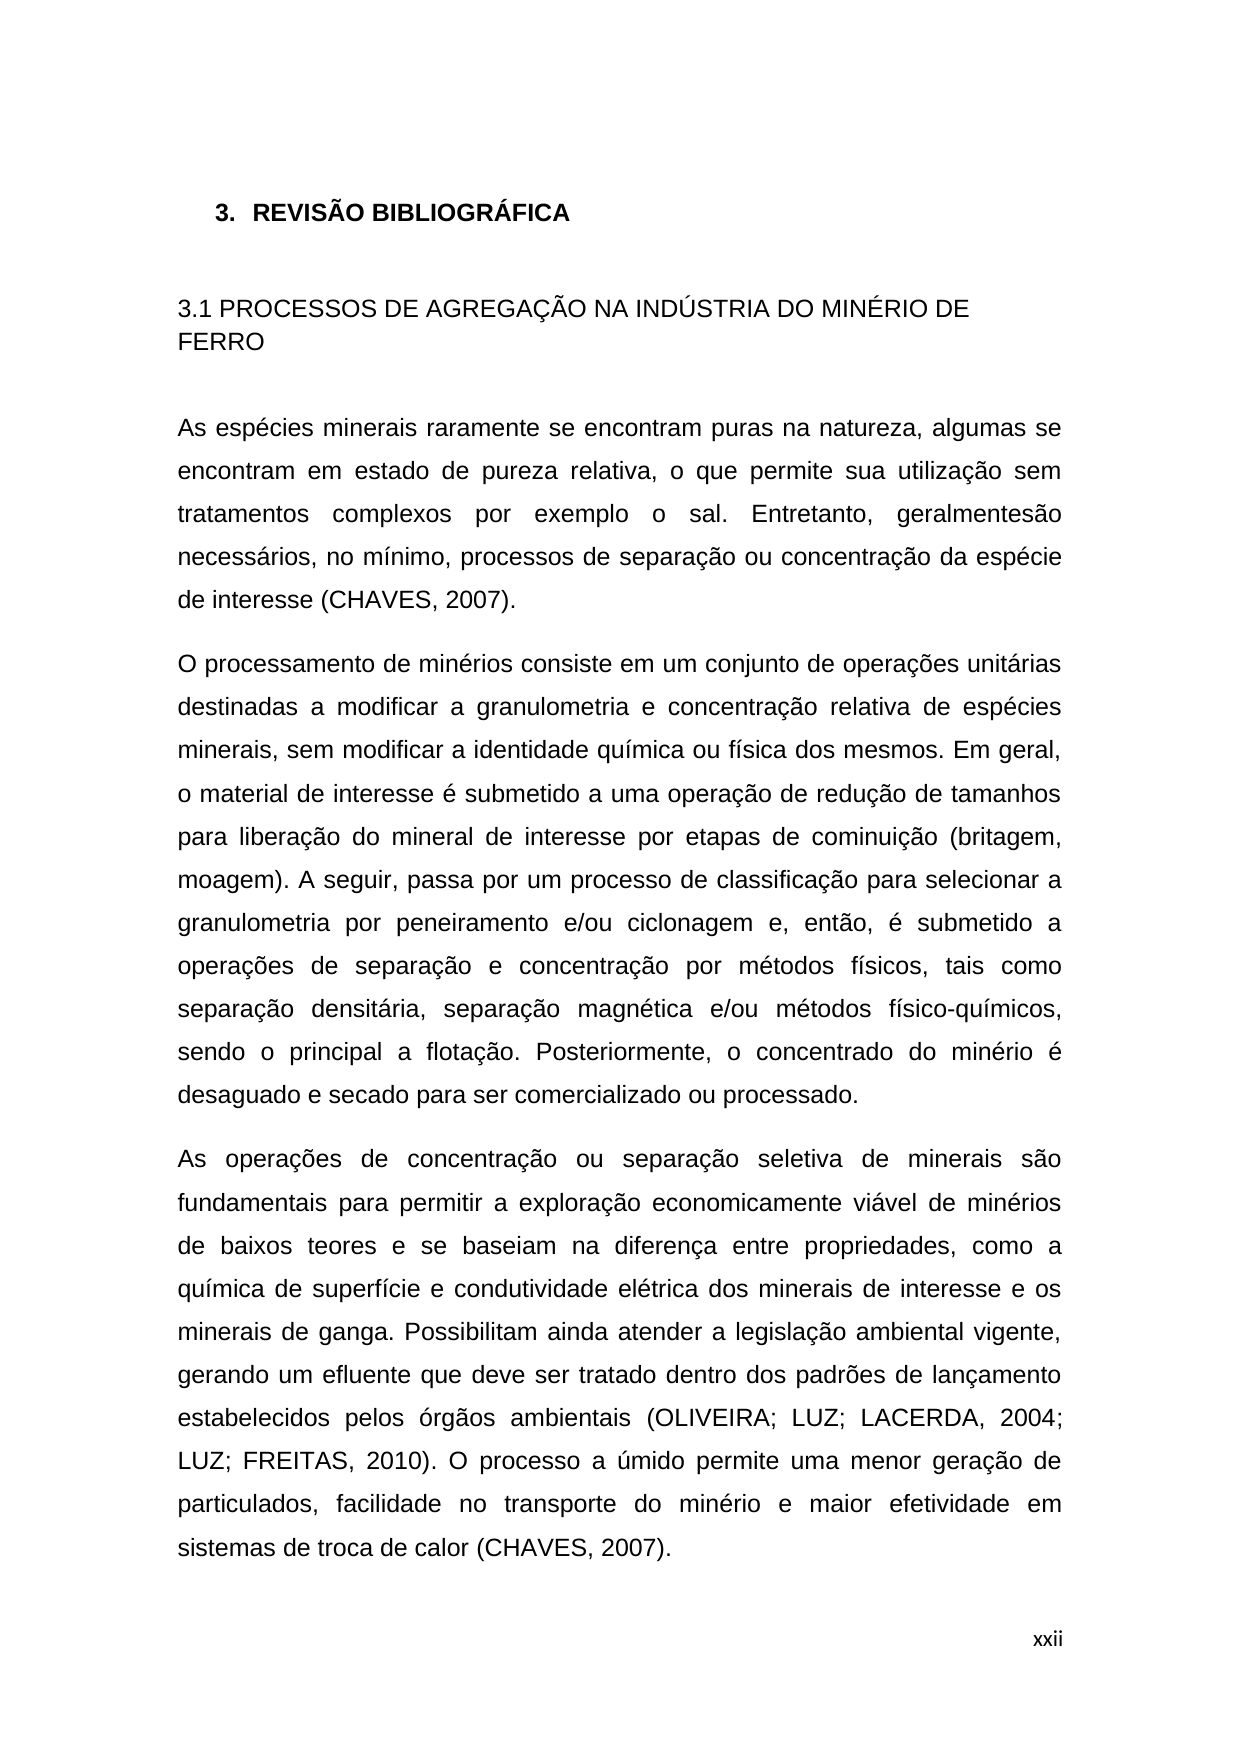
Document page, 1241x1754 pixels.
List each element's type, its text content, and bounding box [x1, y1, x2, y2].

subtitle 3.1 Processos de Agregação na Indústria do Minério de Ferro [177, 294, 1063, 356]
text As espécies minerais raramente se encontram puras na natureza, algumas se encontram em estado de pureza relativa, o que permite sua utilização sem tratamentos complexos por exemplo o sal. Entretanto, geralmentesão necessários, no mínimo, processos de separação ou concentração da espécie de interesse (CHAVES, 2007). [177, 413, 1063, 614]
text O processamento de minérios consiste em um conjunto de operações unitárias destinadas a modificar a granulometria e concentração relativa de espécies minerais, sem modificar a identidade química ou física dos mesmos. Em geral, o material de interesse é submetido a uma operação de redução de tamanhos para liberação do mineral de interesse por etapas de cominuição (britagem, moagem). A seguir, passa por um processo de classificação para selecionar a granulometria por peneiramento e/ou ciclonagem e, então, é submetido a operações de separação e concentração por métodos físicos, tais como separação densitária, separação magnética e/ou métodos físico-químicos, sendo o principal a flotação. Posteriormente, o concentrado do minério é desaguado e secado para ser comercializado ou processado. [177, 649, 1063, 1109]
subtitle REVISÃO BIBLIOGRÁFICA [215, 198, 1063, 226]
text As operações de concentração ou separação seletiva de minerais são fundamentais para permitir a exploração economicamente viável de minérios de baixos teores e se baseiam na diferença entre propriedades, como a química de superfície e condutividade elétrica dos minerais de interesse e os minerais de ganga. Possibilitam ainda atender a legislação ambiental vigente, gerando um efluente que deve ser tratado dentro dos padrões de lançamento estabelecidos pelos órgãos ambientais (OLIVEIRA; LUZ; LACERDA, 2004; LUZ; FREITAS, 2010). O processo a úmido permite uma menor geração de particulados, facilidade no transporte do minério e maior efetividade em sistemas de troca de calor (CHAVES, 2007). [177, 1144, 1063, 1561]
